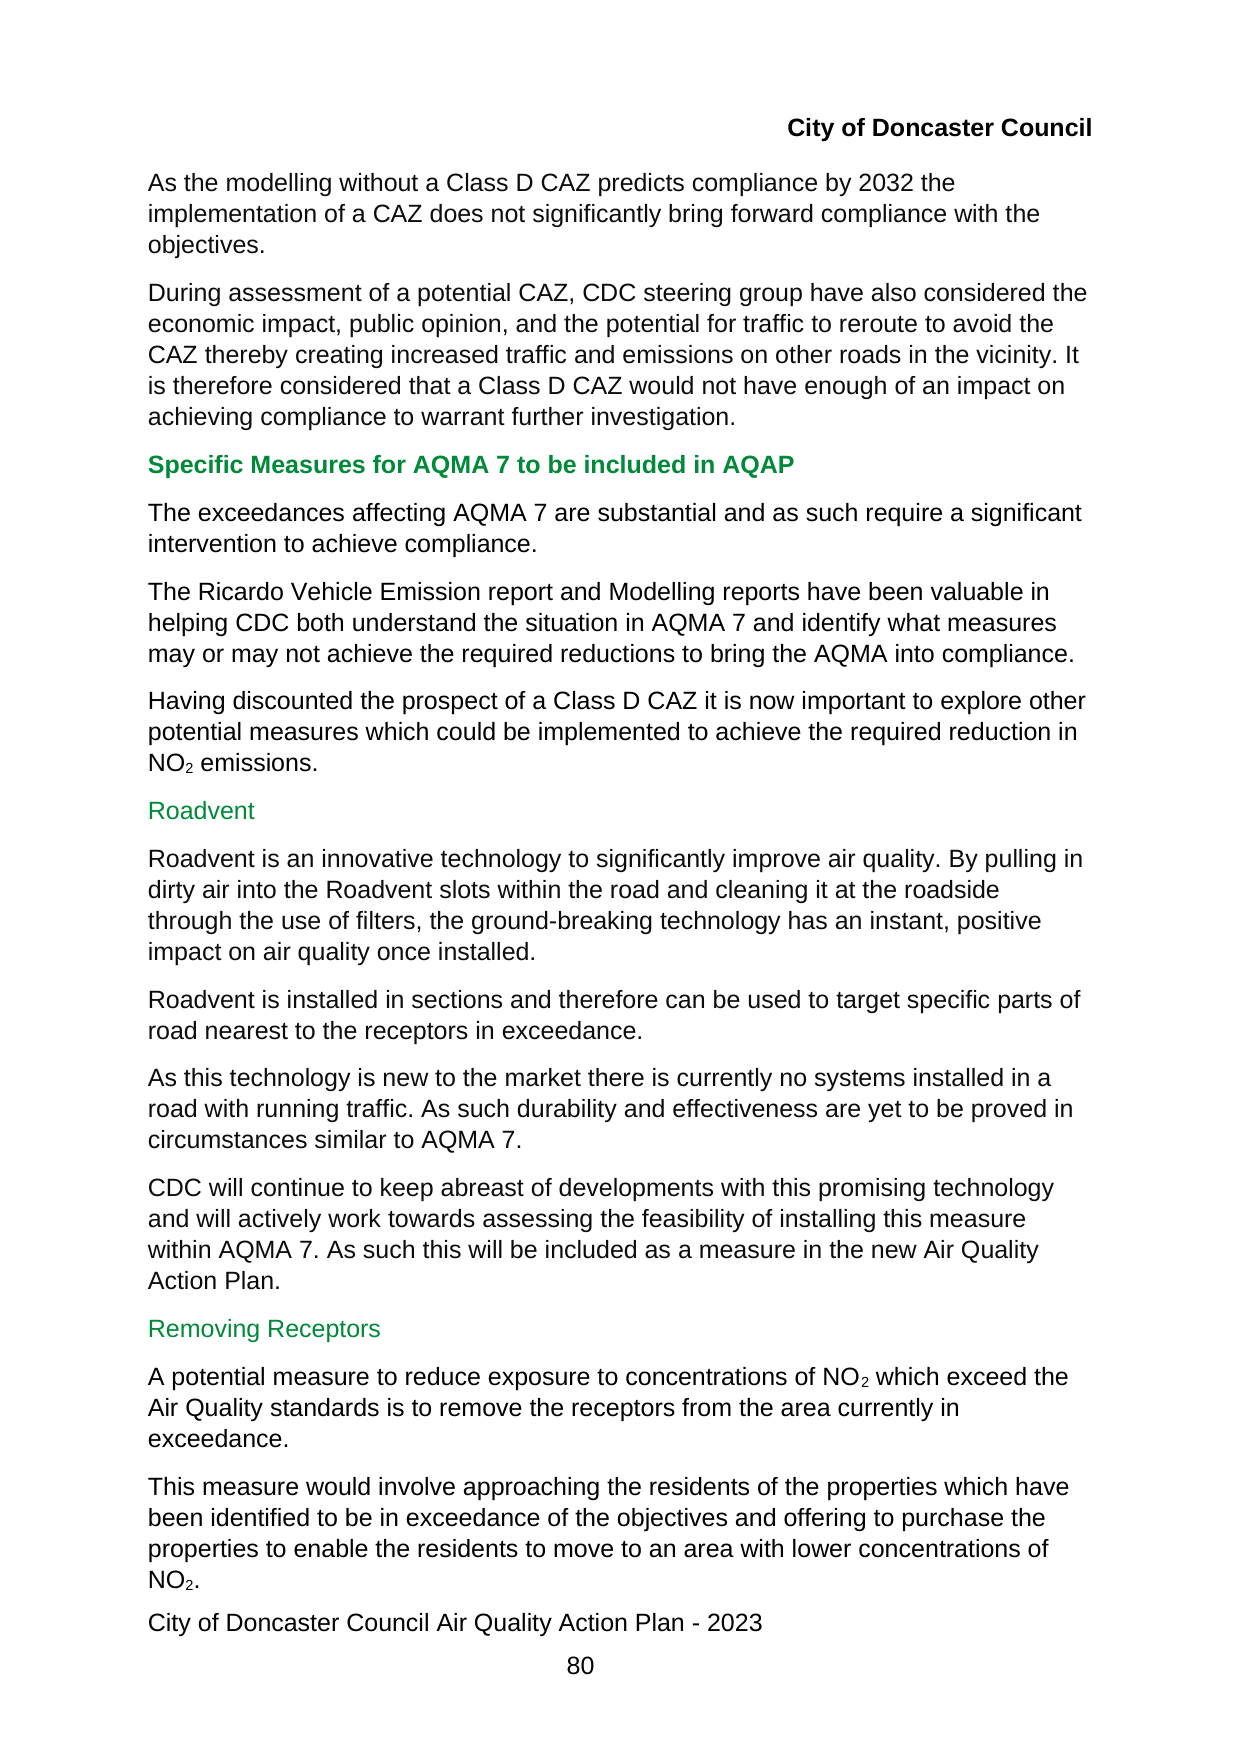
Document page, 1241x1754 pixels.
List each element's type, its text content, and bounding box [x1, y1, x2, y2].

text Specific Measures for AQMA 7 to be included in AQAP [148, 450, 1092, 479]
text A potential measure to reduce exposure to concentrations of NO2 which exceed the Air Quality standards is to remove the receptors from the area currently in exceedance. [148, 1362, 1092, 1453]
text This measure would involve approaching the residents of the properties which have been identified to be in exceedance of the objectives and offering to purchase the properties to enable the residents to move to an area with lower concentrations of NO2. [148, 1472, 1092, 1593]
text CDC will continue to keep abreast of developments with this promising technology and will actively work towards assessing the feasibility of installing this measure within AQMA 7. As such this will be included as a measure in the new Air Quality Action Plan. [148, 1173, 1092, 1295]
text The exceedances affecting AQMA 7 are substantial and as such require a significant intervention to achieve compliance. [148, 498, 1092, 558]
text During assessment of a potential CAZ, CDC steering group have also considered the economic impact, public opinion, and the potential for traffic to reroute to avoid the CAZ thereby creating increased traffic and emissions on other roads in the vicinity. It is therefore considered that a Class D CAZ would not have enough of an impact on achieving compliance to warrant further investigation. [148, 278, 1092, 431]
text The Ricardo Vehicle Emission report and Modelling reports have been valuable in helping CDC both understand the situation in AQMA 7 and identify what measures may or may not achieve the required reductions to bring the AQMA into compliance. [148, 577, 1092, 667]
text As the modelling without a Class D CAZ predicts compliance by 2032 the implementation of a CAZ does not significantly bring forward compliance with the objectives. [148, 168, 1092, 259]
text Removing Receptors [148, 1314, 1092, 1343]
text Roadvent [148, 796, 1092, 825]
text Roadvent is an innovative technology to significantly improve air quality. By pulling in dirty air into the Roadvent slots within the road and cleaning it at the roadside through the use of filters, the ground-breaking technology has an instant, positive impact on air quality once installed. [148, 844, 1092, 966]
text Roadvent is installed in sections and therefore can be used to target specific parts of road nearest to the receptors in exceedance. [148, 985, 1092, 1044]
text Having discounted the prospect of a Class D CAZ it is now important to explore other potential measures which could be implemented to achieve the required reduction in NO2 emissions. [148, 686, 1092, 777]
text As this technology is new to the market there is currently no systems installed in a road with running traffic. As such durability and effectiveness are yet to be proved in circumstances similar to AQMA 7. [148, 1063, 1092, 1154]
